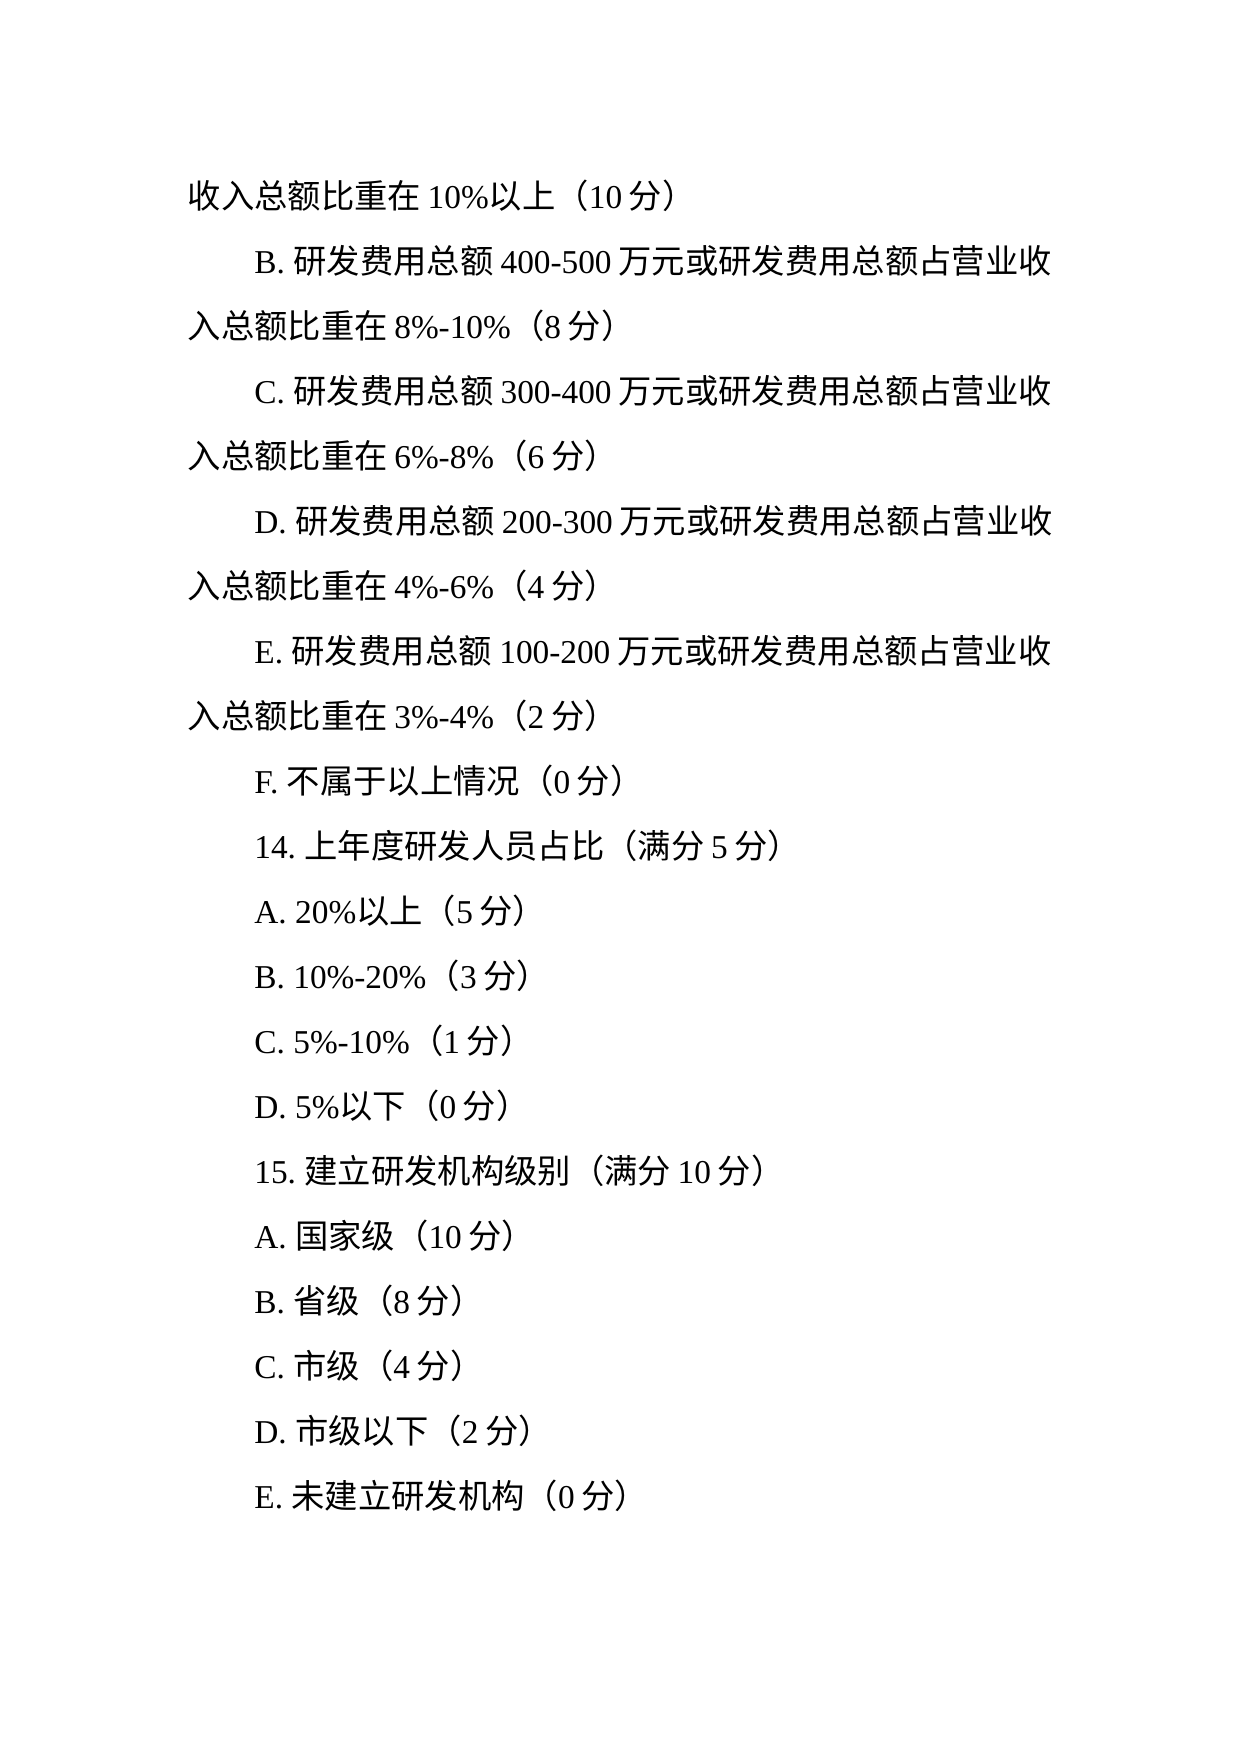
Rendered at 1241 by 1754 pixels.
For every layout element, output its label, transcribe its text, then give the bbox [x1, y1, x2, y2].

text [187, 162, 1053, 227]
list 国家级（10分） [187, 1202, 1053, 1267]
list 市级（4分） [187, 1332, 1053, 1397]
list 5%以下（0分） [187, 1072, 1053, 1137]
list 20%以上（5分） [187, 877, 1053, 942]
list 市级以下（2分） [187, 1397, 1053, 1462]
list 10%-20%（3分） [187, 942, 1053, 1007]
list 研发费用总额200-300万元或研发费用总额占营业收入总额比重在4%-6%（4分） [187, 487, 1053, 617]
list 研发费用总额100-200万元或研发费用总额占营业收入总额比重在3%-4%（2分） [187, 617, 1053, 747]
list 5%-10%（1分） [187, 1007, 1053, 1072]
list 未建立研发机构（0分） [187, 1462, 1053, 1527]
list B. 研发费用总额400-500万元或研发费用总额占营业收入总额比重在8%-10%（8分） [187, 227, 1053, 357]
list 不属于以上情况（0分） [187, 747, 1053, 812]
list 建立研发机构级别（满分10分） [187, 1137, 1053, 1202]
list 上年度研发人员占比（满分5分） [187, 812, 1053, 877]
list 省级（8分） [187, 1267, 1053, 1332]
list C. 研发费用总额300-400万元或研发费用总额占营业收入总额比重在6%-8%（6分） [187, 357, 1053, 487]
